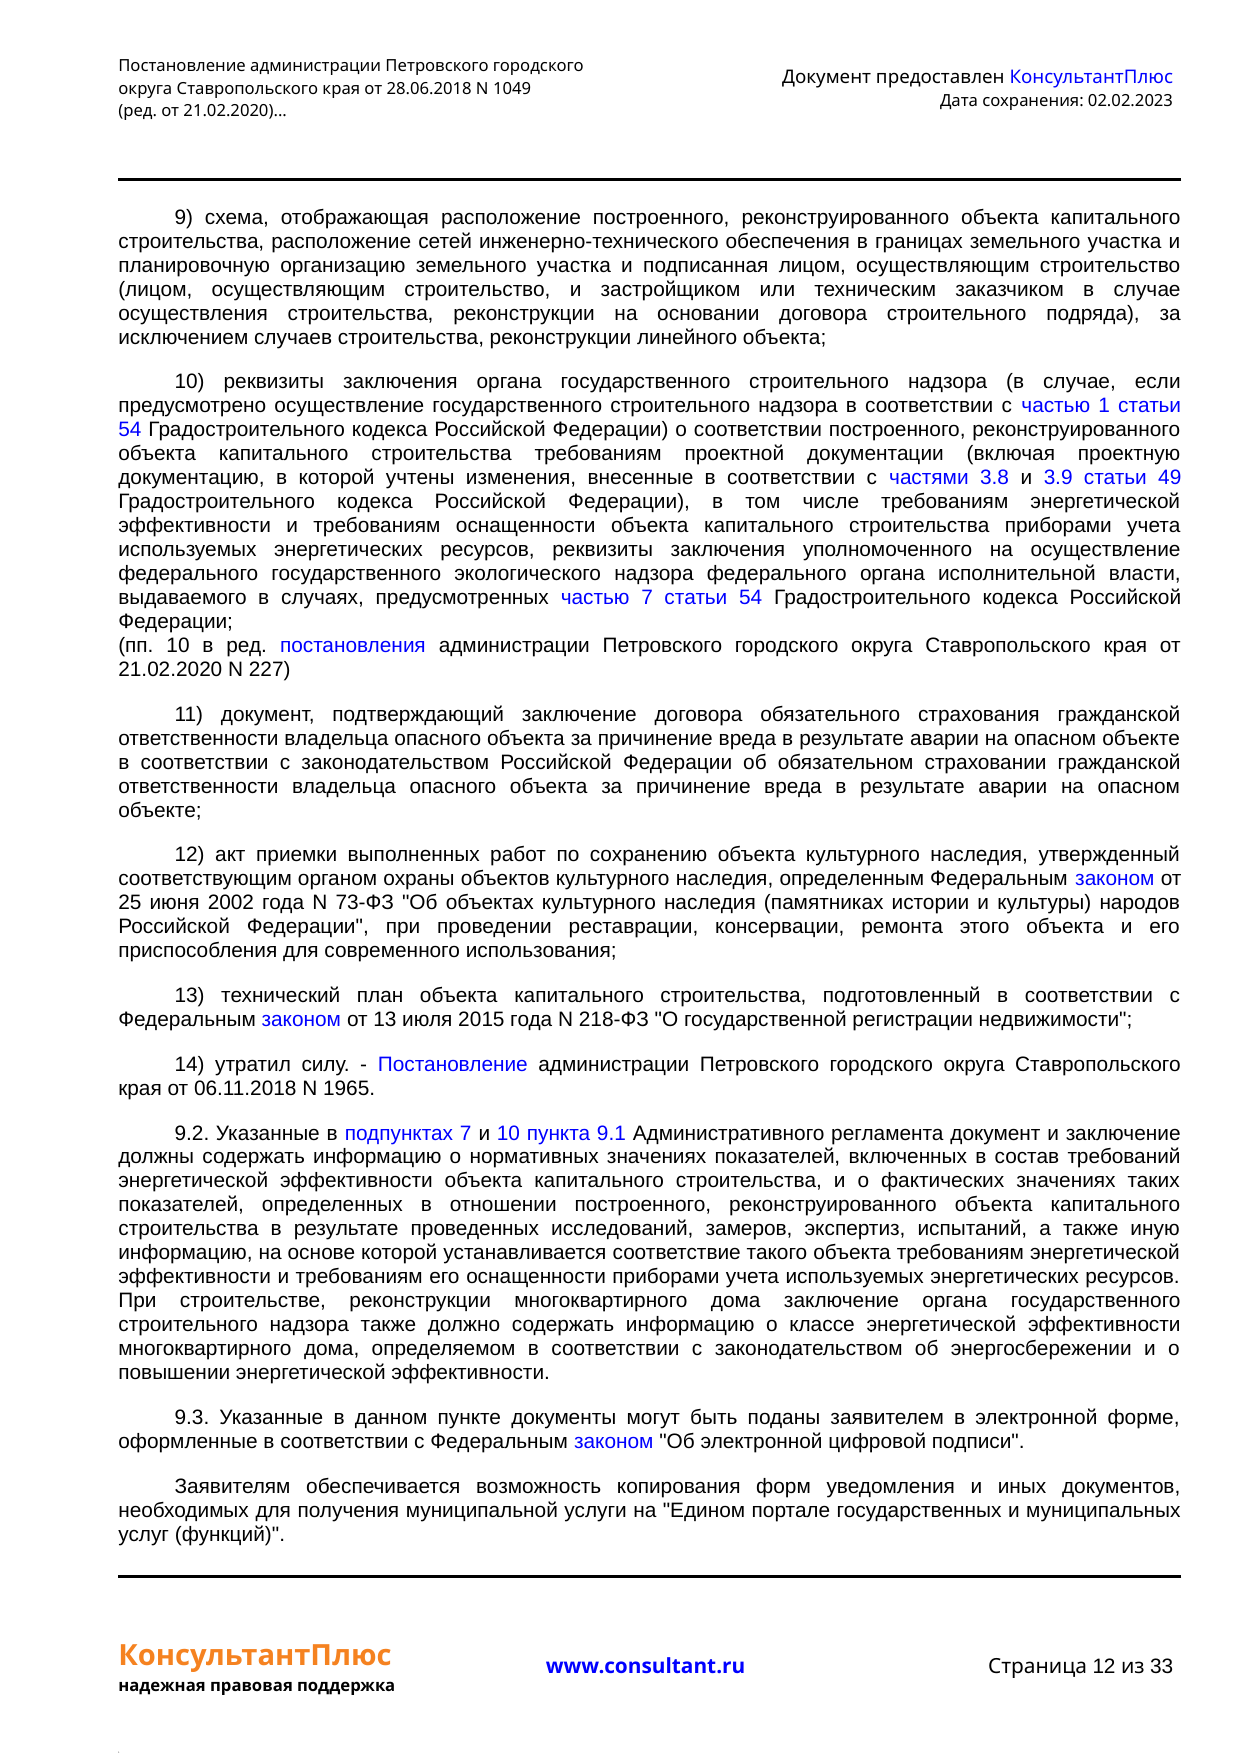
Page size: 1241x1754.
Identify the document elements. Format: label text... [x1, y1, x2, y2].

text Заявителям обеспечивается возможность копирования форм уведомления и иных документов, необходимых для получения муниципальной услуги на "Едином портале государственных и муниципальных услуг (функций)". [118, 1473, 1181, 1545]
text 14) утратил силу. - Постановление администрации Петровского городского округа Ставропольского края от 06.11.2018 N 1965. [118, 1052, 1181, 1099]
text 12) акт приемки выполненных работ по сохранению объекта культурного наследия, утвержденный соответствующим органом охраны объектов культурного наследия, определенным Федеральным законом от 25 июня 2002 года N 73-ФЗ "Об объектах культурного наследия (памятниках истории и культуры) народов Российской Федерации", при проведении реставрации, консервации, ремонта этого объекта и его приспособления для современного использования; [118, 842, 1181, 962]
text 11) документ, подтверждающий заключение договора обязательного страхования гражданской ответственности владельца опасного объекта за причинение вреда в результате аварии на опасном объекте в соответствии с законодательством Российской Федерации об обязательном страховании гражданской ответственности владельца опасного объекта за причинение вреда в результате аварии на опасном объекте; [118, 702, 1181, 821]
text (пп. 10 в ред. постановления администрации Петровского городского округа Ставропольского края от 21.02.2020 N 227) [118, 633, 1181, 681]
text 9) схема, отображающая расположение построенного, реконструированного объекта капитального строительства, расположение сетей инженерно-технического обеспечения в границах земельного участка и планировочную организацию земельного участка и подписанная лицом, осуществляющим строительство (лицом, осуществляющим строительство, и застройщиком или техническим заказчиком в случае осуществления строительства, реконструкции на основании договора строительного подряда), за исключением случаев строительства, реконструкции линейного объекта; [118, 205, 1181, 348]
text 9.3. Указанные в данном пункте документы могут быть поданы заявителем в электронной форме, оформленные в соответствии с Федеральным законом "Об электронной цифровой подписи". [118, 1405, 1181, 1453]
text 9.2. Указанные в подпунктах 7 и 10 пункта 9.1 Административного регламента документ и заключение должны содержать информацию о нормативных значениях показателей, включенных в состав требований энергетической эффективности объекта капитального строительства, и о фактических значениях таких показателей, определенных в отношении построенного, реконструированного объекта капитального строительства в результате проведенных исследований, замеров, экспертиз, испытаний, а также иную информацию, на основе которой устанавливается соответствие такого объекта требованиям энергетической эффективности и требованиям его оснащенности приборами учета используемых энергетических ресурсов. При строительстве, реконструкции многоквартирного дома заключение органа государственного строительного надзора также должно содержать информацию о классе энергетической эффективности многоквартирного дома, определяемом в соответствии с законодательством об энергосбережении и о повышении энергетической эффективности. [118, 1120, 1181, 1384]
text 13) технический план объекта капитального строительства, подготовленный в соответствии с Федеральным законом от 13 июля 2015 года N 218-ФЗ "О государственной регистрации недвижимости"; [118, 983, 1181, 1031]
text 10) реквизиты заключения органа государственного строительного надзора (в случае, если предусмотрено осуществление государственного строительного надзора в соответствии с частью 1 статьи 54 Градостроительного кодекса Российской Федерации) о соответствии построенного, реконструированного объекта капитального строительства требованиям проектной документации (включая проектную документацию, в которой учтены изменения, внесенные в соответствии с частями 3.8 и 3.9 статьи 49 Градостроительного кодекса Российской Федерации), в том числе требованиям энергетической эффективности и требованиям оснащенности объекта капитального строительства приборами учета используемых энергетических ресурсов, реквизиты заключения уполномоченного на осуществление федерального государственного экологического надзора федерального органа исполнительной власти, выдаваемого в случаях, предусмотренных частью 7 статьи 54 Градостроительного кодекса Российской Федерации; [118, 369, 1181, 633]
